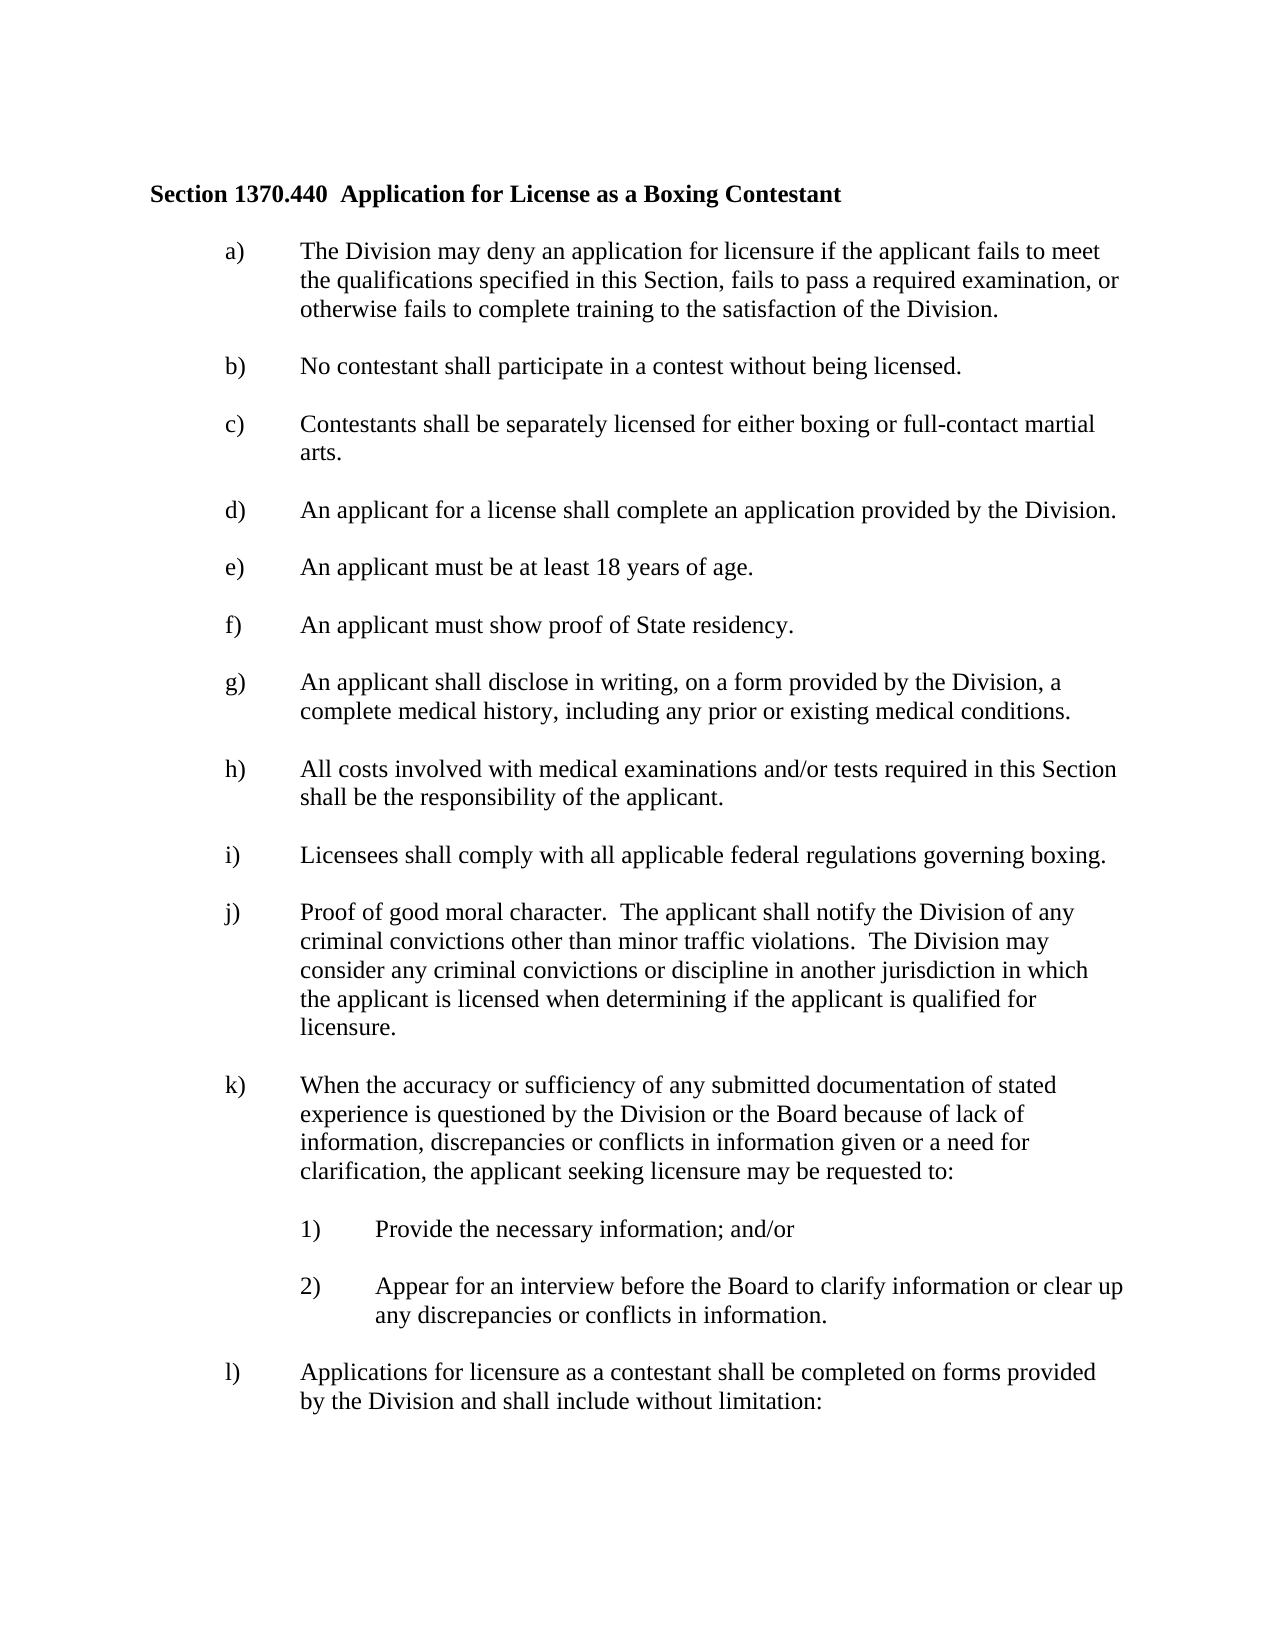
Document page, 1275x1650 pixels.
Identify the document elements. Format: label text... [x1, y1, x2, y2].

text b) No contestant shall participate in a contest without being licensed. [225, 351, 1125, 380]
text c) Contestants shall be separately licensed for either boxing or full-contact martial arts. [225, 409, 1125, 466]
text l) Applications for licensure as a contestant shall be completed on forms provided by the Division and shall include without limitation: [225, 1357, 1125, 1415]
text k) When the accuracy or sufficiency of any submitted documentation of stated experience is questioned by the Division or the Board because of lack of information, discrepancies or conflicts in information given or a need for clarification, the applicant seeking licensure may be requested to: [225, 1070, 1125, 1185]
text j) Proof of good moral character. The applicant shall notify the Division of any criminal convictions other than minor traffic violations. The Division may consider any criminal convictions or discipline in another jurisdiction in which the applicant is licensed when determining if the applicant is qualified for licensure. [225, 897, 1125, 1041]
text g) An applicant shall disclose in writing, on a form provided by the Division, a complete medical history, including any prior or existing medical conditions. [225, 667, 1125, 725]
text a) The Division may deny an application for licensure if the applicant fails to meet the qualifications specified in this Section, fails to pass a required examination, or otherwise fails to complete training to the satisfaction of the Division. [225, 236, 1125, 322]
text i) Licensees shall comply with all applicable federal regulations governing boxing. [225, 840, 1125, 869]
text h) All costs involved with medical examinations and/or tests required in this Section shall be the responsibility of the applicant. [225, 754, 1125, 811]
text d) An applicant for a license shall complete an application provided by the Division. [225, 495, 1125, 524]
text e) An applicant must be at least 18 years of age. [225, 552, 1125, 581]
text Section 1370.440 Application for License as a Boxing Contestant [150, 179, 1125, 207]
text 1) Provide the necessary information; and/or [300, 1214, 1125, 1242]
text f) An applicant must show proof of State residency. [225, 610, 1125, 639]
text 2) Appear for an interview before the Board to clarify information or clear up any discrepancies or conflicts in information. [300, 1271, 1125, 1329]
